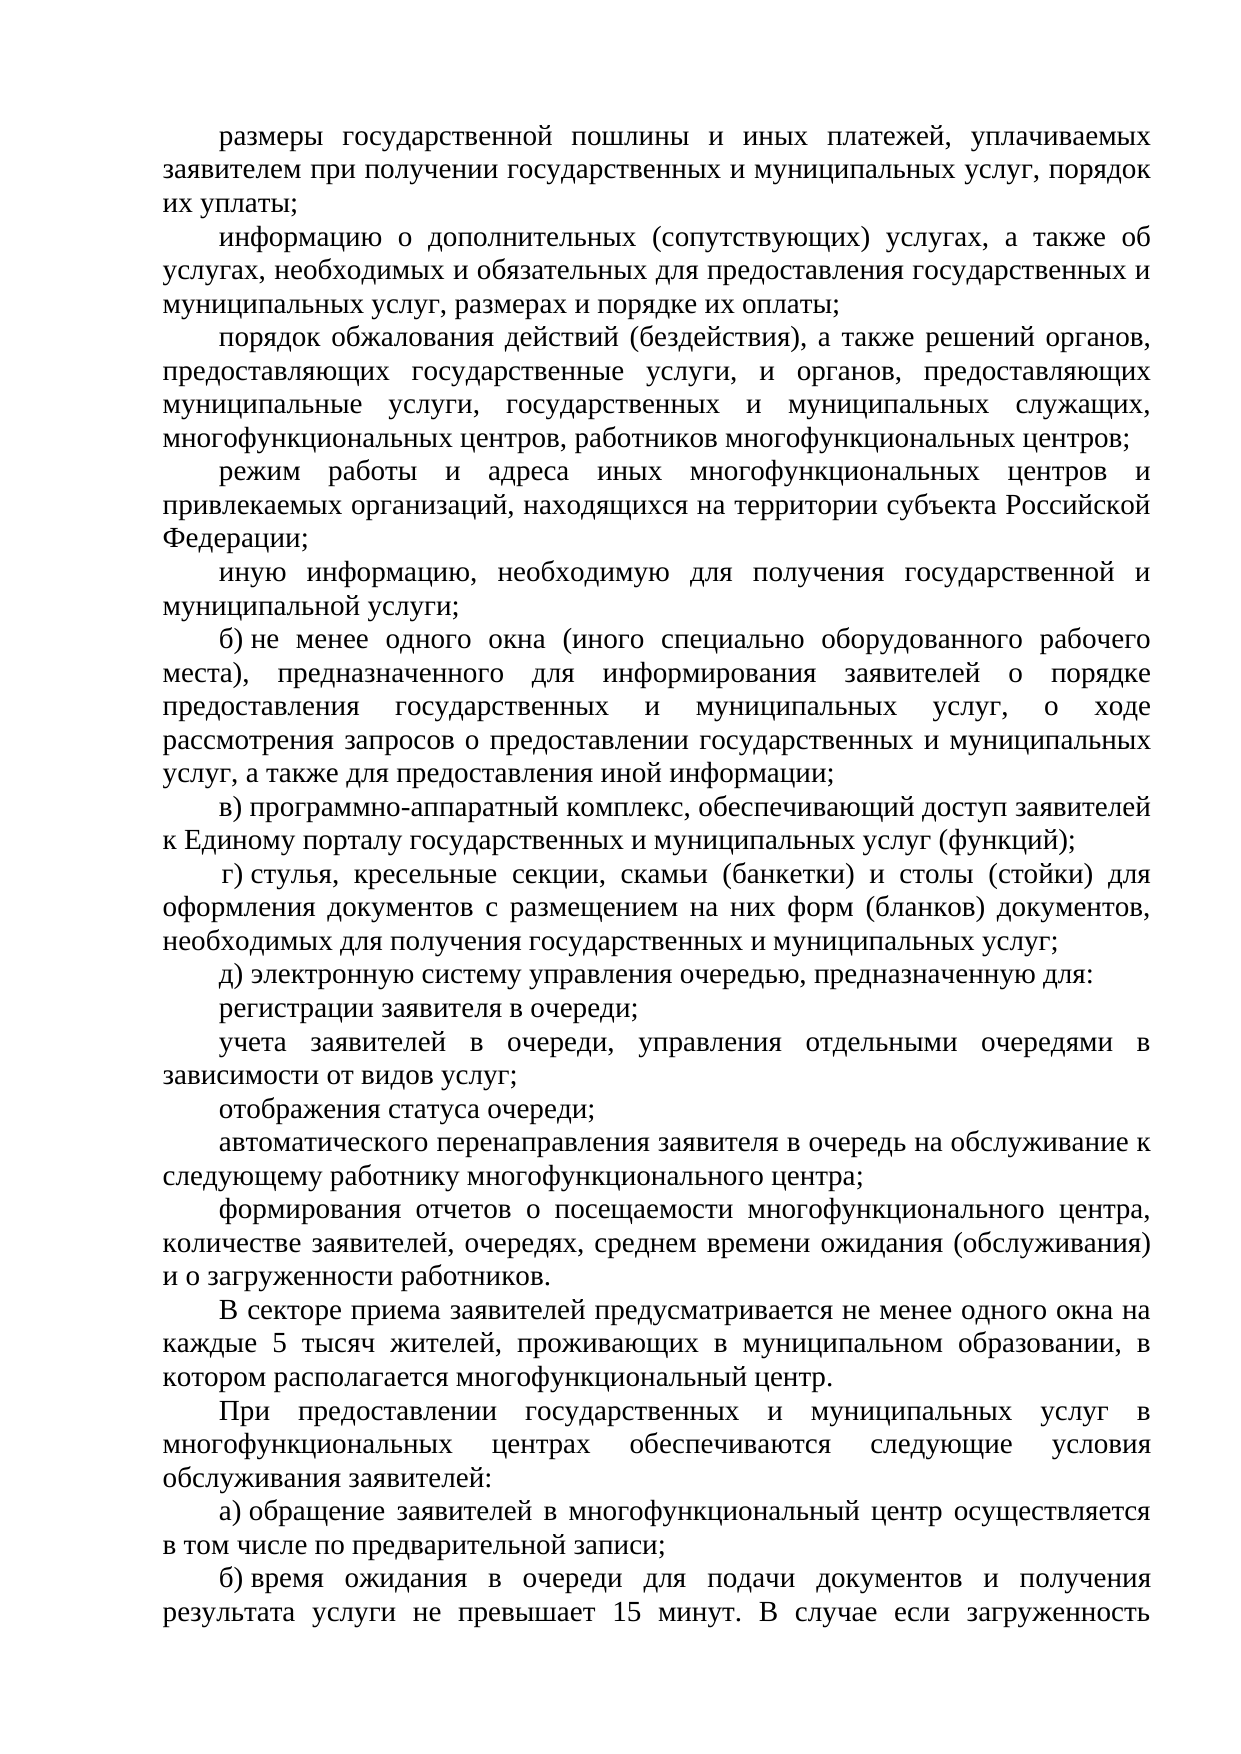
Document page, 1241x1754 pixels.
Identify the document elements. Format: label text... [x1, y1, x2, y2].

text автоматического перенаправления заявителя в очередь на обслуживание к следующему работнику многофункционального центра; [162, 1124, 1152, 1191]
text отображения статуса очереди; [162, 1091, 1152, 1124]
text В секторе приема заявителей предусматривается не менее одного окна на каждые 5 тысяч жителей, проживающих в муниципальном образовании, в котором располагается многофункциональный центр. [162, 1292, 1152, 1393]
text При предоставлении государственных и муниципальных услуг в многофункциональных центрах обеспечиваются следующие условия обслуживания заявителей: [162, 1393, 1152, 1493]
text а) обращение заявителей в многофункциональный центр осуществляется в том числе по предварительной записи; [162, 1493, 1152, 1560]
text д) электронную систему управления очередью, предназначенную для: [162, 957, 1152, 990]
text размеры государственной пошлины и иных платежей, уплачиваемых заявителем при получении государственных и муниципальных услуг, порядок их уплаты; [162, 118, 1152, 219]
text режим работы и адреса иных многофункциональных центров и привлекаемых организаций, находящихся на территории субъекта Российской Федерации; [162, 453, 1152, 554]
text формирования отчетов о посещаемости многофункционального центра, количестве заявителей, очередях, среднем времени ожидания (обслуживания) и о загруженности работников. [162, 1191, 1152, 1292]
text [162, 1560, 1152, 1627]
text порядок обжалования действий (бездействия), а также решений органов, предоставляющих государственные услуги, и органов, предоставляющих муниципальные услуги, государственных и муниципальных служащих, многофункциональных центров, работников многофункциональных центров; [162, 319, 1152, 453]
text учета заявителей в очереди, управления отдельными очередями в зависимости от видов услуг; [162, 1024, 1152, 1091]
text в) программно-аппаратный комплекс, обеспечивающий доступ заявителей к Единому порталу государственных и муниципальных услуг (функций); [162, 789, 1152, 856]
text иную информацию, необходимую для получения государственной и муниципальной услуги; [162, 554, 1152, 621]
text регистрации заявителя в очереди; [162, 990, 1152, 1024]
text г) стулья, кресельные секции, скамьи (банкетки) и столы (стойки) для оформления документов с размещением на них форм (бланков) документов, необходимых для получения государственных и муниципальных услуг; [162, 856, 1152, 957]
text информацию о дополнительных (сопутствующих) услугах, а также об услугах, необходимых и обязательных для предоставления государственных и муниципальных услуг, размерах и порядке их оплаты; [162, 219, 1152, 319]
text б) не менее одного окна (иного специально оборудованного рабочего места), предназначенного для информирования заявителей о порядке предоставления государственных и муниципальных услуг, о ходе рассмотрения запросов о предоставлении государственных и муниципальных услуг, а также для предоставления иной информации; [162, 621, 1152, 789]
